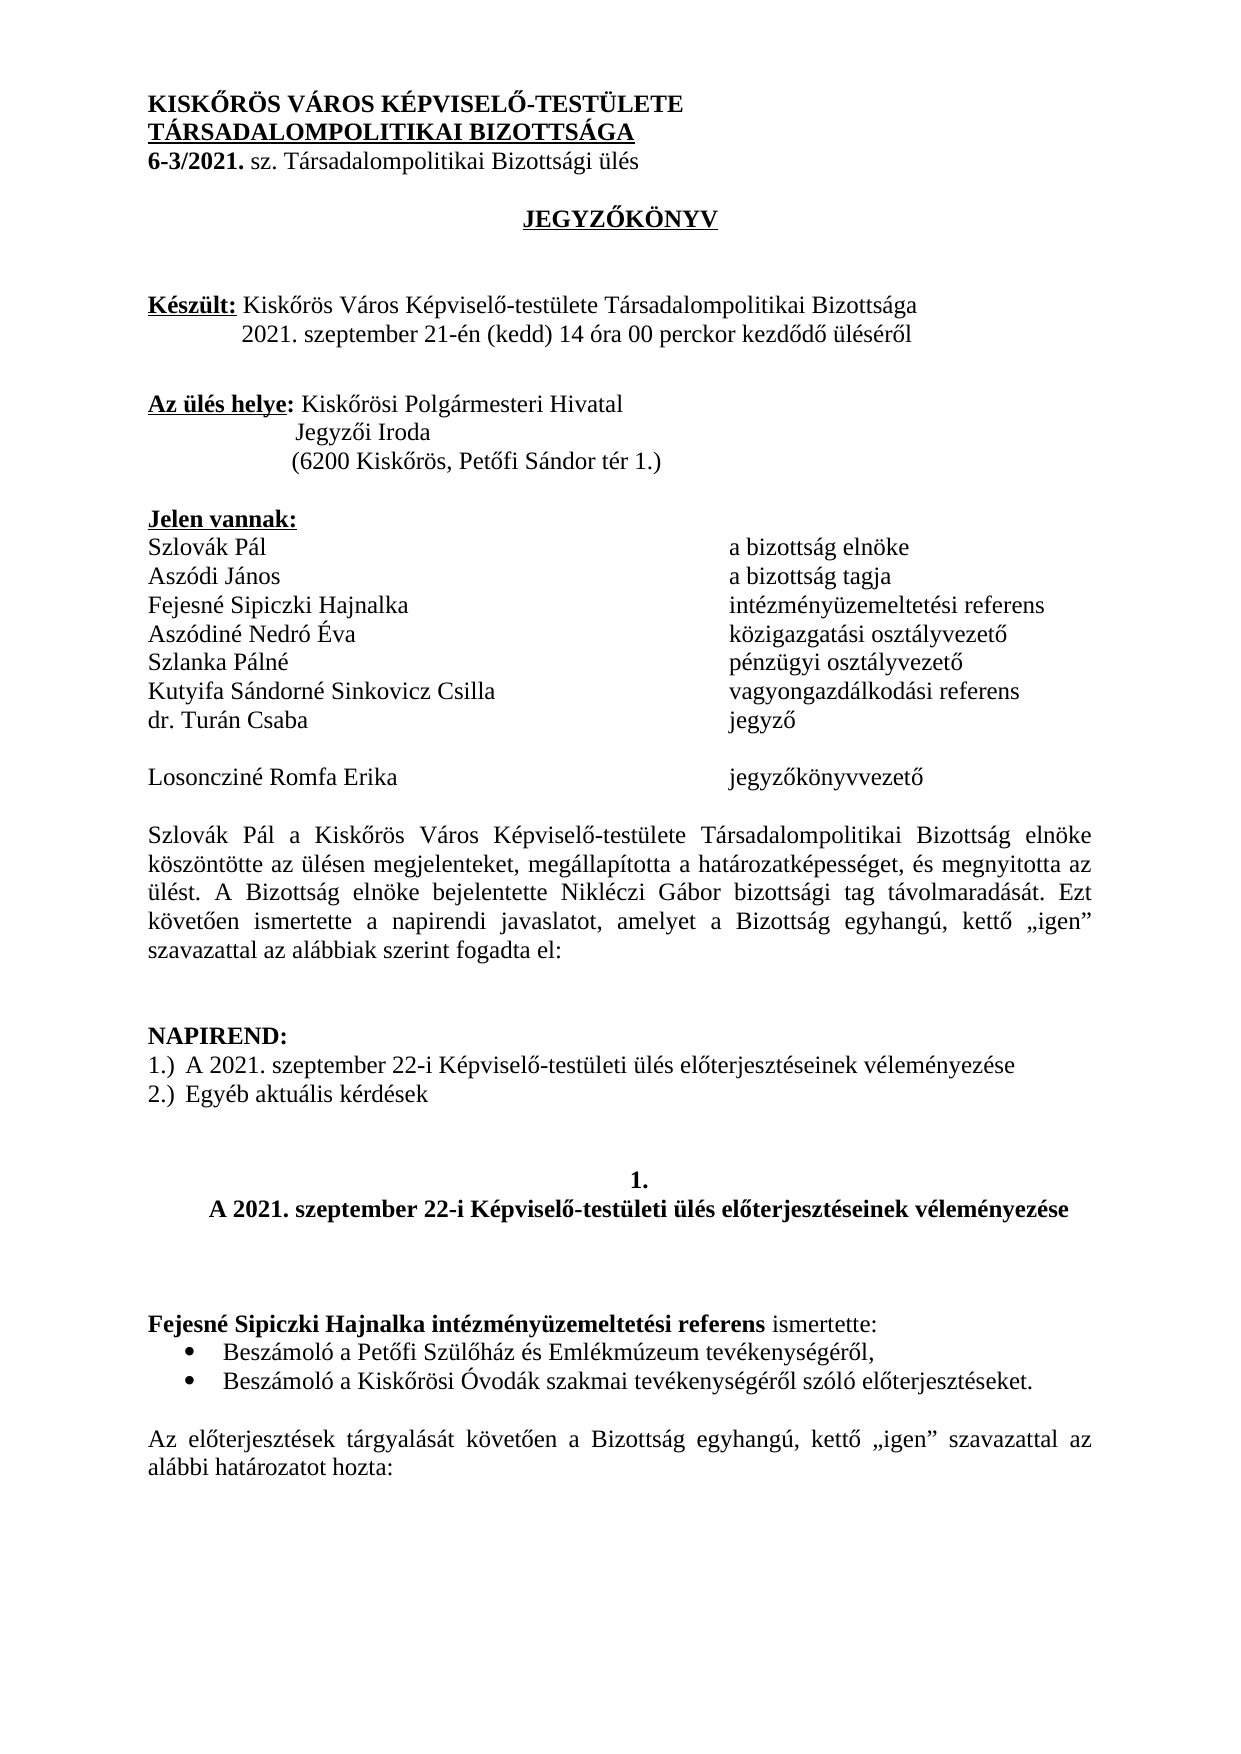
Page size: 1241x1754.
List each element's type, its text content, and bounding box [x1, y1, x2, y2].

text Jegyzői Iroda [148, 417, 1093, 446]
text Aszódi János a bizottság tagja [148, 561, 1093, 590]
text NAPIREND: [148, 1021, 1093, 1050]
text (6200 Kiskőrös, Petőfi Sándor tér 1.) [148, 446, 1093, 475]
text 2021. szeptember 21-én (kedd) 14 óra 00 perckor kezdődő üléséről [148, 319, 1093, 347]
subtitle KISKŐRÖS VÁROS KÉPVISELŐ-TESTÜLETE [148, 89, 1093, 117]
list Egyéb aktuális kérdések [148, 1079, 1093, 1107]
text Az előterjesztések tárgyalását követően a Bizottság egyhangú, kettő „igen” szavazattal az alábbi határozatot hozta: [148, 1424, 1093, 1481]
text Fejesné Sipiczki Hajnalka intézményüzemeltetési referens ismertette: [148, 1309, 1093, 1337]
text Szlovák Pál a Kiskőrös Város Képviselő-testülete Társadalompolitikai Bizottság elnöke köszöntötte az ülésen megjelenteket, megállapította a határozatképességet, és megnyitotta az ülést. A Bizottság elnöke bejelentette Nikléczi Gábor bizottsági tag távolmaradását. Ezt követően ismertette a napirendi javaslatot, amelyet a Bizottság egyhangú, kettő „igen” szavazattal az alábbiak szerint fogadta el: [148, 820, 1093, 964]
text Fejesné Sipiczki Hajnalka intézményüzemeltetési referens [148, 590, 1093, 619]
text Szlovák Pál a bizottság elnöke [148, 532, 1093, 561]
text 6-3/2021. sz. Társadalompolitikai Bizottsági ülés [148, 146, 1093, 175]
text dr. Turán Csaba jegyző [148, 705, 1093, 734]
text Szlanka Pálné pénzügyi osztályvezető [148, 647, 1093, 676]
text Aszódiné Nedró Éva közigazgatási osztályvezető [148, 619, 1093, 647]
text Az ülés helye: Kiskőrösi Polgármesteri Hivatal [148, 389, 1093, 417]
subtitle Készült: Kiskőrös Város Képviselő-testülete Társadalompolitikai Bizottsága [148, 290, 1093, 319]
list Beszámoló a Kiskőrösi Óvodák szakmai tevékenységéről szóló előterjesztéseket. [185, 1366, 1093, 1395]
text A 2021. szeptember 22-i Képviselő-testületi ülés előterjesztéseinek véleményezése [185, 1194, 1093, 1222]
text Losoncziné Romfa Erika jegyzőkönyvvezető [148, 762, 1093, 791]
text Kutyifa Sándorné Sinkovicz Csilla vagyongazdálkodási referens [148, 676, 1093, 705]
subtitle JEGYZŐKÖNYV [148, 204, 1093, 232]
text 1. [185, 1165, 1093, 1194]
list A 2021. szeptember 22-i Képviselő-testületi ülés előterjesztéseinek véleményezése [148, 1050, 1093, 1079]
subtitle TÁRSADALOMPOLITIKAI BIZOTTSÁGA [148, 117, 1093, 146]
text Jelen vannak: [148, 504, 1093, 532]
list Beszámoló a Petőfi Szülőház és Emlékmúzeum tevékenységéről, [185, 1337, 1093, 1366]
